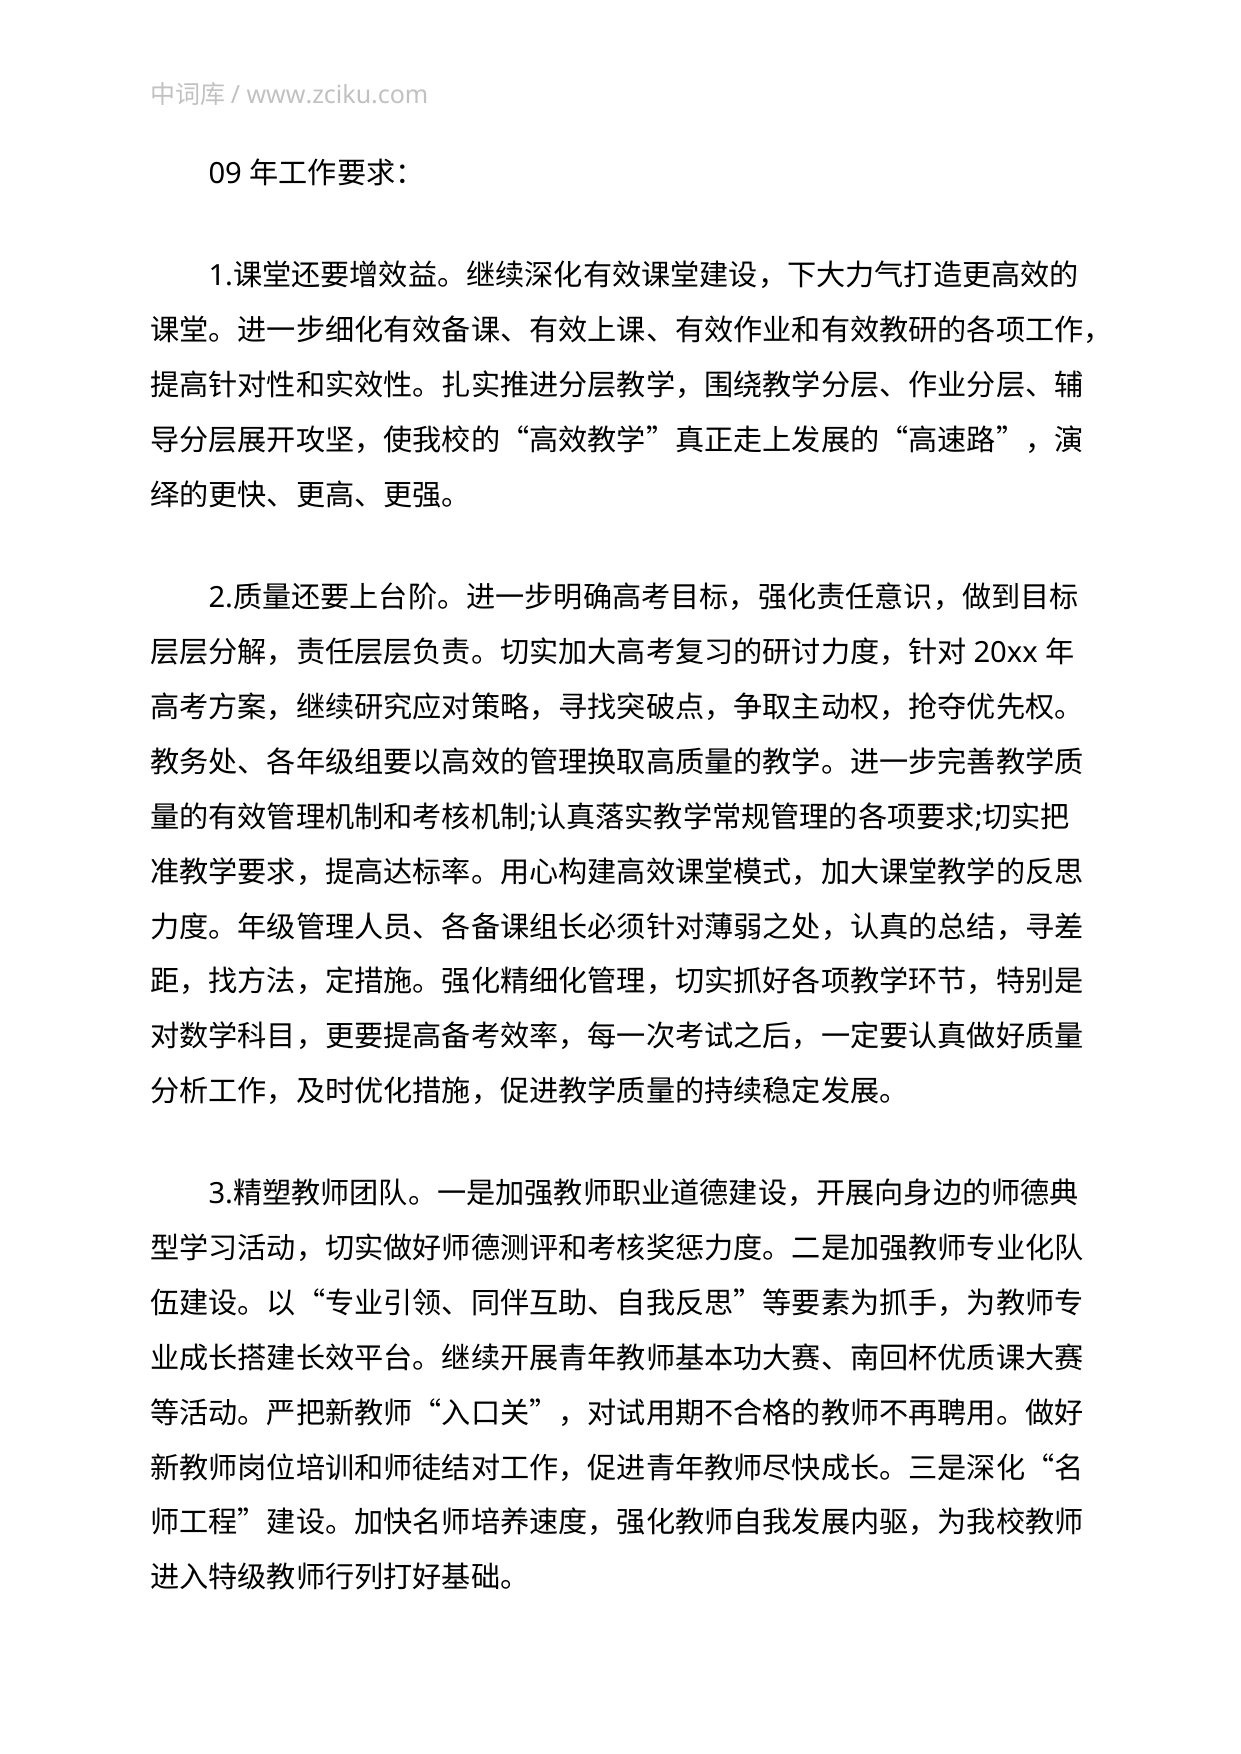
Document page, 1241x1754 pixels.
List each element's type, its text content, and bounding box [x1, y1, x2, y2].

text 1.课堂还要增效益。继续深化有效课堂建设，下大力气打造更高效的课堂。进一步细化有效备课、有效上课、有效作业和有效教研的各项工作，提高针对性和实效性。扎实推进分层教学，围绕教学分层、作业分层、辅导分层展开攻坚，使我校的“高效教学”真正走上发展的“高速路”，演绎的更快、更高、更强。 [150, 252, 1090, 514]
text 3.精塑教师团队。一是加强教师职业道德建设，开展向身边的师德典型学习活动，切实做好师德测评和考核奖惩力度。二是加强教师专业化队伍建设。以“专业引领、同伴互助、自我反思”等要素为抓手，为教师专业成长搭建长效平台。继续开展青年教师基本功大赛、南回杯优质课大赛等活动。严把新教师“入口关”，对试用期不合格的教师不再聘用。做好新教师岗位培训和师徒结对工作，促进青年教师尽快成长。三是深化“名师工程”建设。加快名师培养速度，强化教师自我发展内驱，为我校教师进入特级教师行列打好基础。 [150, 1169, 1090, 1596]
text 09 年工作要求： [150, 150, 1090, 192]
text 2.质量还要上台阶。进一步明确高考目标，强化责任意识，做到目标层层分解，责任层层负责。切实加大高考复习的研讨力度，针对 20xx 年高考方案，继续研究应对策略，寻找突破点，争取主动权，抢夺优先权。教务处、各年级组要以高效的管理换取高质量的教学。进一步完善教学质量的有效管理机制和考核机制;认真落实教学常规管理的各项要求;切实把准教学要求，提高达标率。用心构建高效课堂模式，加大课堂教学的反思力度。年级管理人员、各备课组长必须针对薄弱之处，认真的总结，寻差距，找方法，定措施。强化精细化管理，切实抓好各项教学环节，特别是对数学科目，更要提高备考效率，每一次考试之后，一定要认真做好质量分析工作，及时优化措施，促进教学质量的持续稳定发展。 [150, 573, 1090, 1110]
